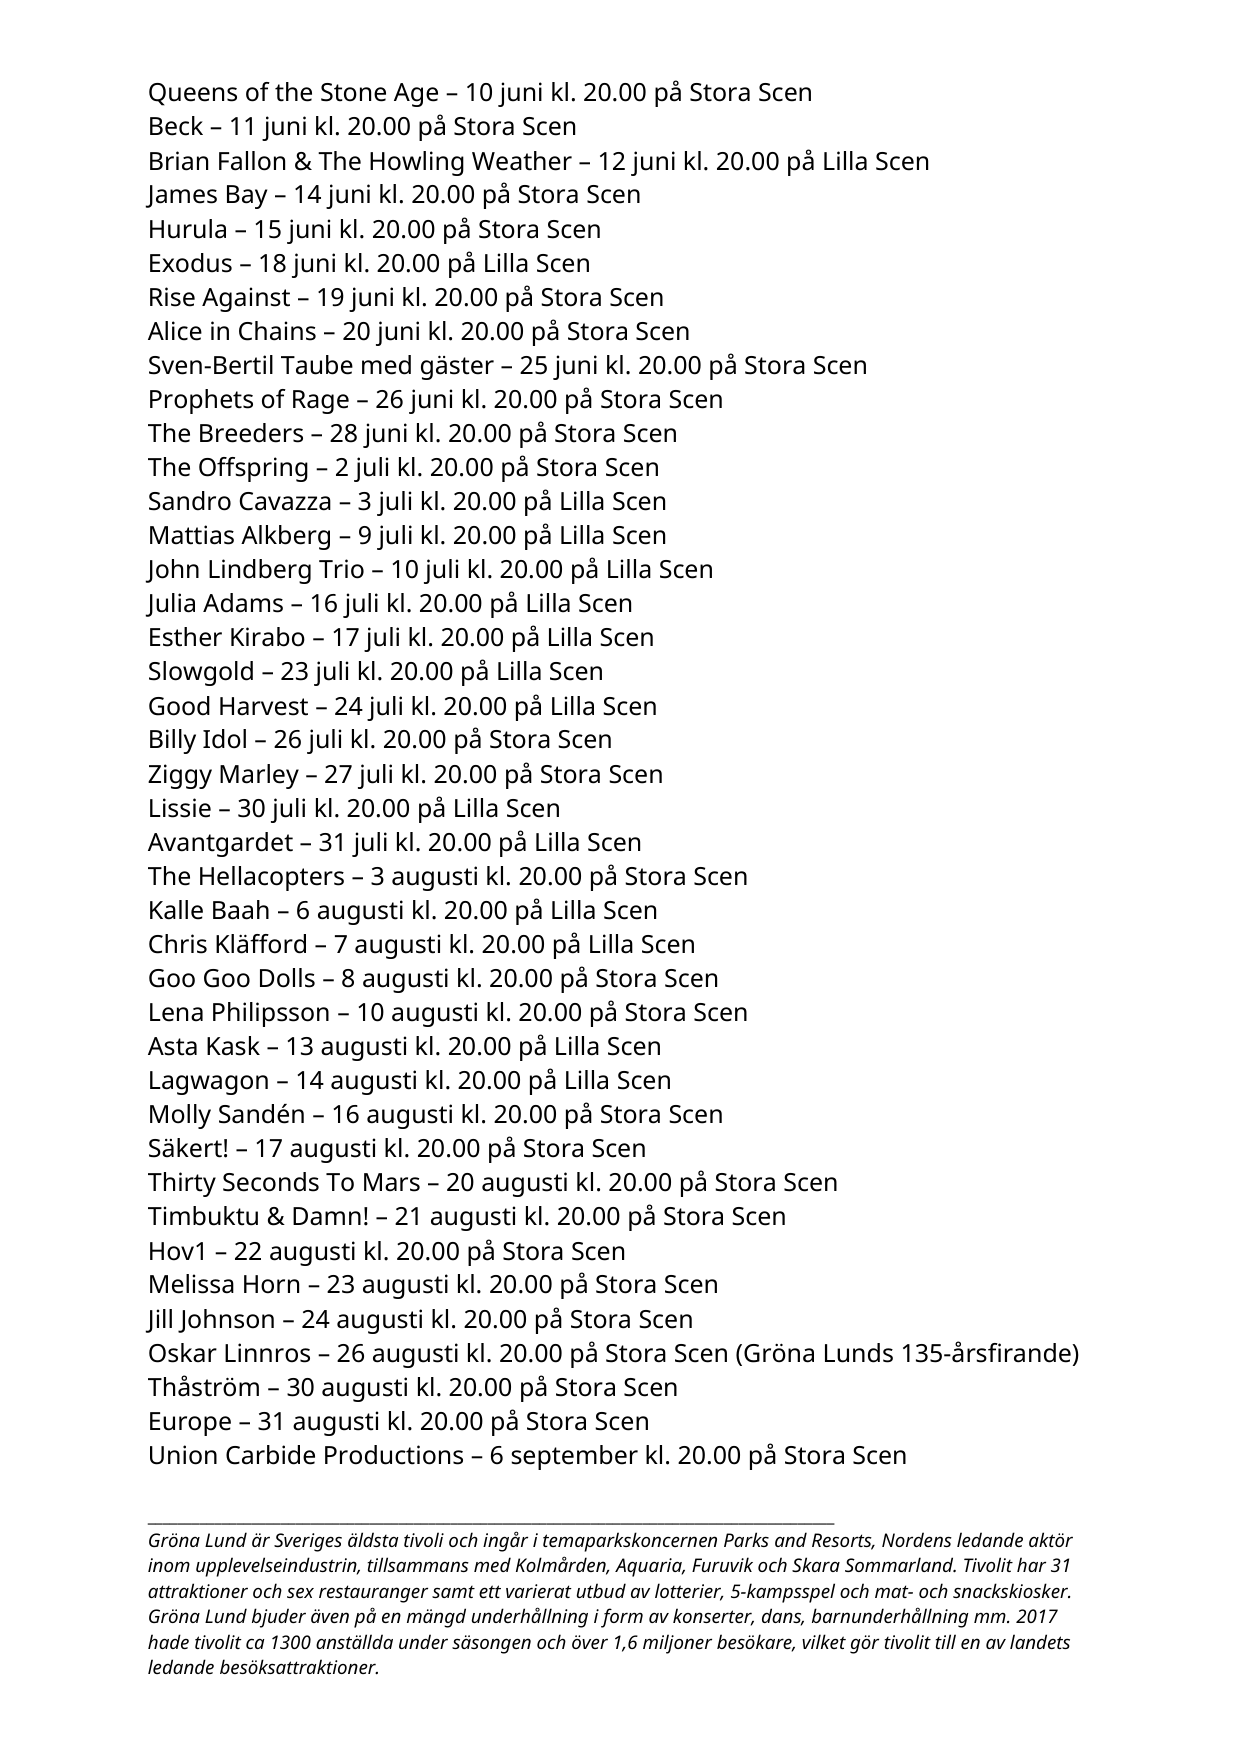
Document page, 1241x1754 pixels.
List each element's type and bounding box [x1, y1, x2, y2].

text [148, 75, 1092, 1472]
